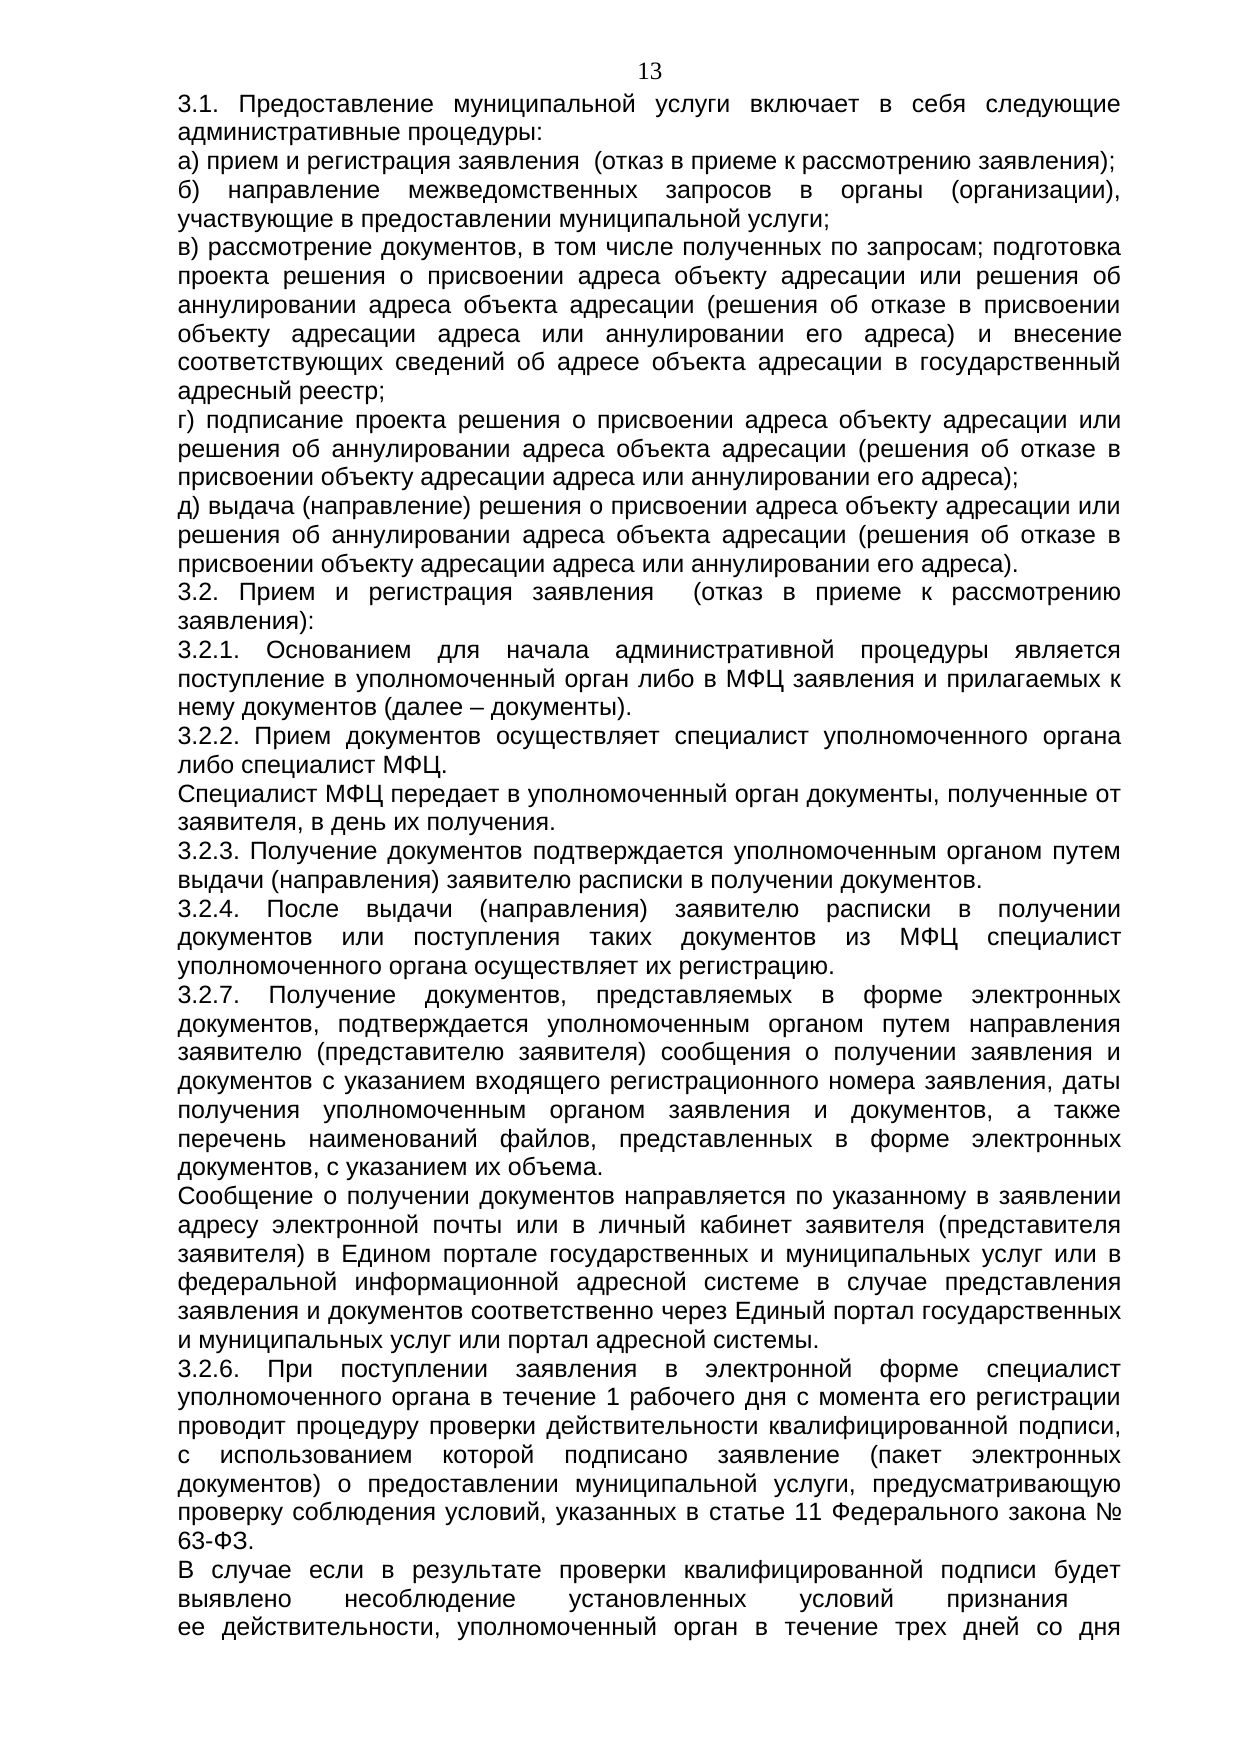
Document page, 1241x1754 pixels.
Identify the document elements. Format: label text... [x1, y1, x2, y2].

text д) выдача (направление) решения о присвоении адреса объекту адресации или решения об аннулировании адреса объекта адресации (решения об отказе в присвоении объекту адресации адреса или аннулировании его адреса). [177, 491, 1122, 577]
text 3.2.6. При поступлении заявления в электронной форме специалист уполномоченного органа в течение 1 рабочего дня с момента его регистрации проводит процедуру проверки действительности квалифицированной подписи, с использованием которой подписано заявление (пакет электронных документов) о предоставлении муниципальной услуги, предусматривающую проверку соблюдения условий, указанных в статье 11 Федерального закона № 63-ФЗ. [177, 1354, 1122, 1555]
text 3.1. Предоставление муниципальной услуги включает в себя следующие административные процедуры: [177, 89, 1122, 146]
text Сообщение о получении документов направляется по указанному в заявлении адресу электронной почты или в личный кабинет заявителя (представителя заявителя) в Едином портале государственных и муниципальных услуг или в федеральной информационной адресной системе в случае представления заявления и документов соответственно через Единый портал государственных и муниципальных услуг или портал адресной системы. [177, 1181, 1122, 1354]
text 3.2.7. Получение документов, представляемых в форме электронных документов, подтверждается уполномоченным органом путем направления заявителю (представителю заявителя) сообщения о получении заявления и документов с указанием входящего регистрационного номера заявления, даты получения уполномоченным органом заявления и документов, а также перечень наименований файлов, представленных в форме электронных документов, с указанием их объема. [177, 980, 1122, 1181]
text г) подписание проекта решения о присвоении адреса объекту адресации или решения об аннулировании адреса объекта адресации (решения об отказе в присвоении объекту адресации адреса или аннулировании его адреса); [177, 405, 1122, 491]
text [177, 1555, 1122, 1641]
text 3.2.4. После выдачи (направления) заявителю расписки в получении документов или поступления таких документов из МФЦ специалист уполномоченного органа осуществляет их регистрацию. [177, 894, 1122, 980]
text 3.2.1. Основанием для начала административной процедуры является поступление в уполномоченный орган либо в МФЦ заявления и прилагаемых к нему документов (далее – документы). [177, 635, 1122, 721]
text Специалист МФЦ передает в уполномоченный орган документы, полученные от заявителя, в день их получения. [177, 779, 1122, 836]
text в) рассмотрение документов, в том числе полученных по запросам; подготовка проекта решения о присвоении адреса объекту адресации или решения об аннулировании адреса объекта адресации (решения об отказе в присвоении объекту адресации адреса или аннулировании его адреса) и внесение соответствующих сведений об адресе объекта адресации в государственный адресный реестр; [177, 232, 1122, 405]
text 3.2. Прием и регистрация заявления (отказ в приеме к рассмотрению заявления): [177, 577, 1122, 635]
text 3.2.2. Прием документов осуществляет специалист уполномоченного органа либо специалист МФЦ. [177, 721, 1122, 779]
text 3.2.3. Получение документов подтверждается уполномоченным органом путем выдачи (направления) заявителю расписки в получении документов. [177, 836, 1122, 894]
text а) прием и регистрация заявления (отказ в приеме к рассмотрению заявления); [177, 146, 1122, 175]
text б) направление межведомственных запросов в органы (организации), участвующие в предоставлении муниципальной услуги; [177, 175, 1122, 232]
